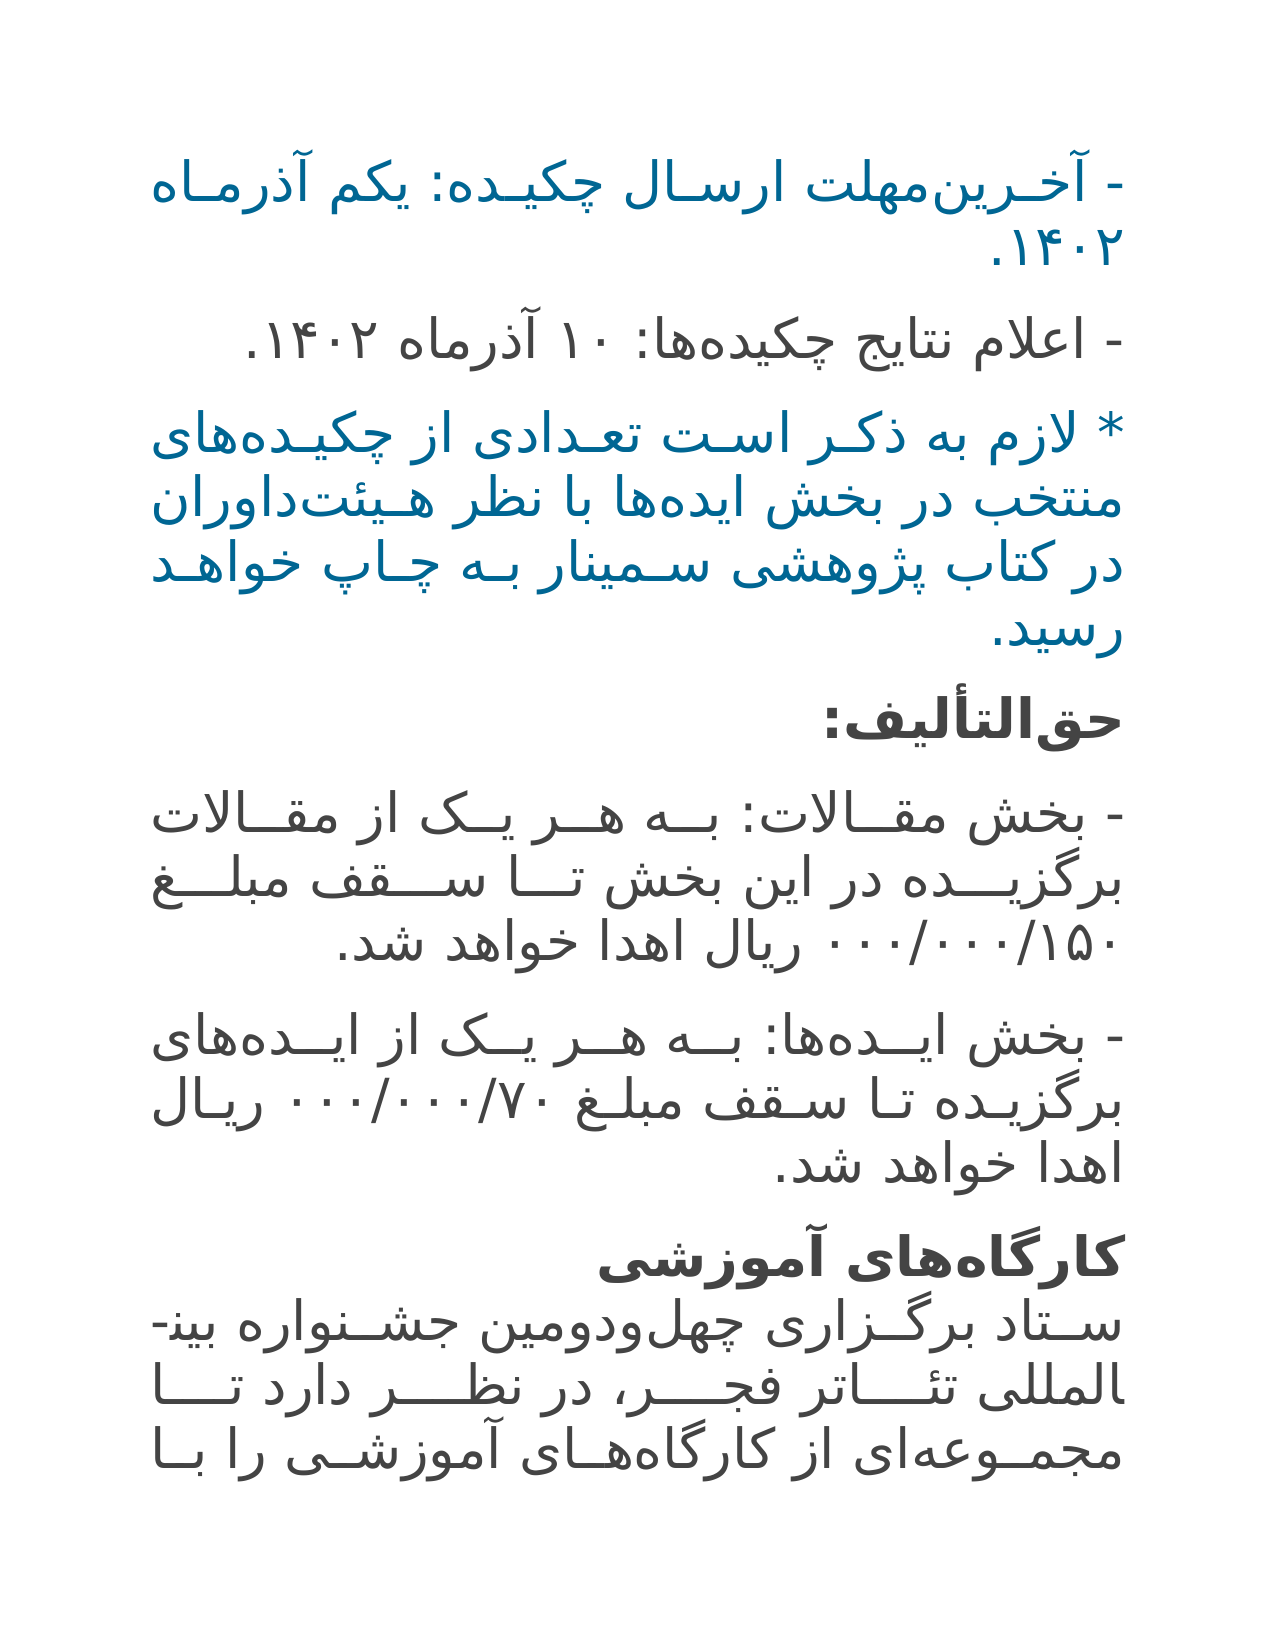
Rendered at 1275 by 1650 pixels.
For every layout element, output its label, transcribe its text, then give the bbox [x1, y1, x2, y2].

text حق‌التألیف: [150, 687, 1125, 752]
text کارگاه‌های آموزشی [150, 1225, 1125, 1289]
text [150, 1289, 1124, 1482]
text - آخرین‌مهلت ارسال چکیده: یکم آذرماه ۱۴۰۲. [150, 150, 1125, 278]
text * لازم به ذکر است تعدادی از چکیده‌های منتخب در بخش ایده‌ها با نظر هیئت‌داوران در کتاب پژوهشی سمینار به چاپ خواهد رسید. [150, 401, 1125, 658]
text - اعلام نتایج چکیده‌ها: ۱۰ آذرماه ۱۴۰۲. [150, 308, 1125, 372]
text - بخش مقالات: به هر یک از مقالات برگزیده در این بخش تا سقف مبلغ ۰۰۰/۰۰۰/۱۵۰ ریال اهدا خواهد شد. [150, 781, 1125, 974]
text - بخش ایده‌ها: به هر یک از ایده‌های برگزیده تا سقف مبلغ ۰۰۰/۰۰۰/۷۰ ریال اهدا خواهد شد. [150, 1003, 1125, 1196]
